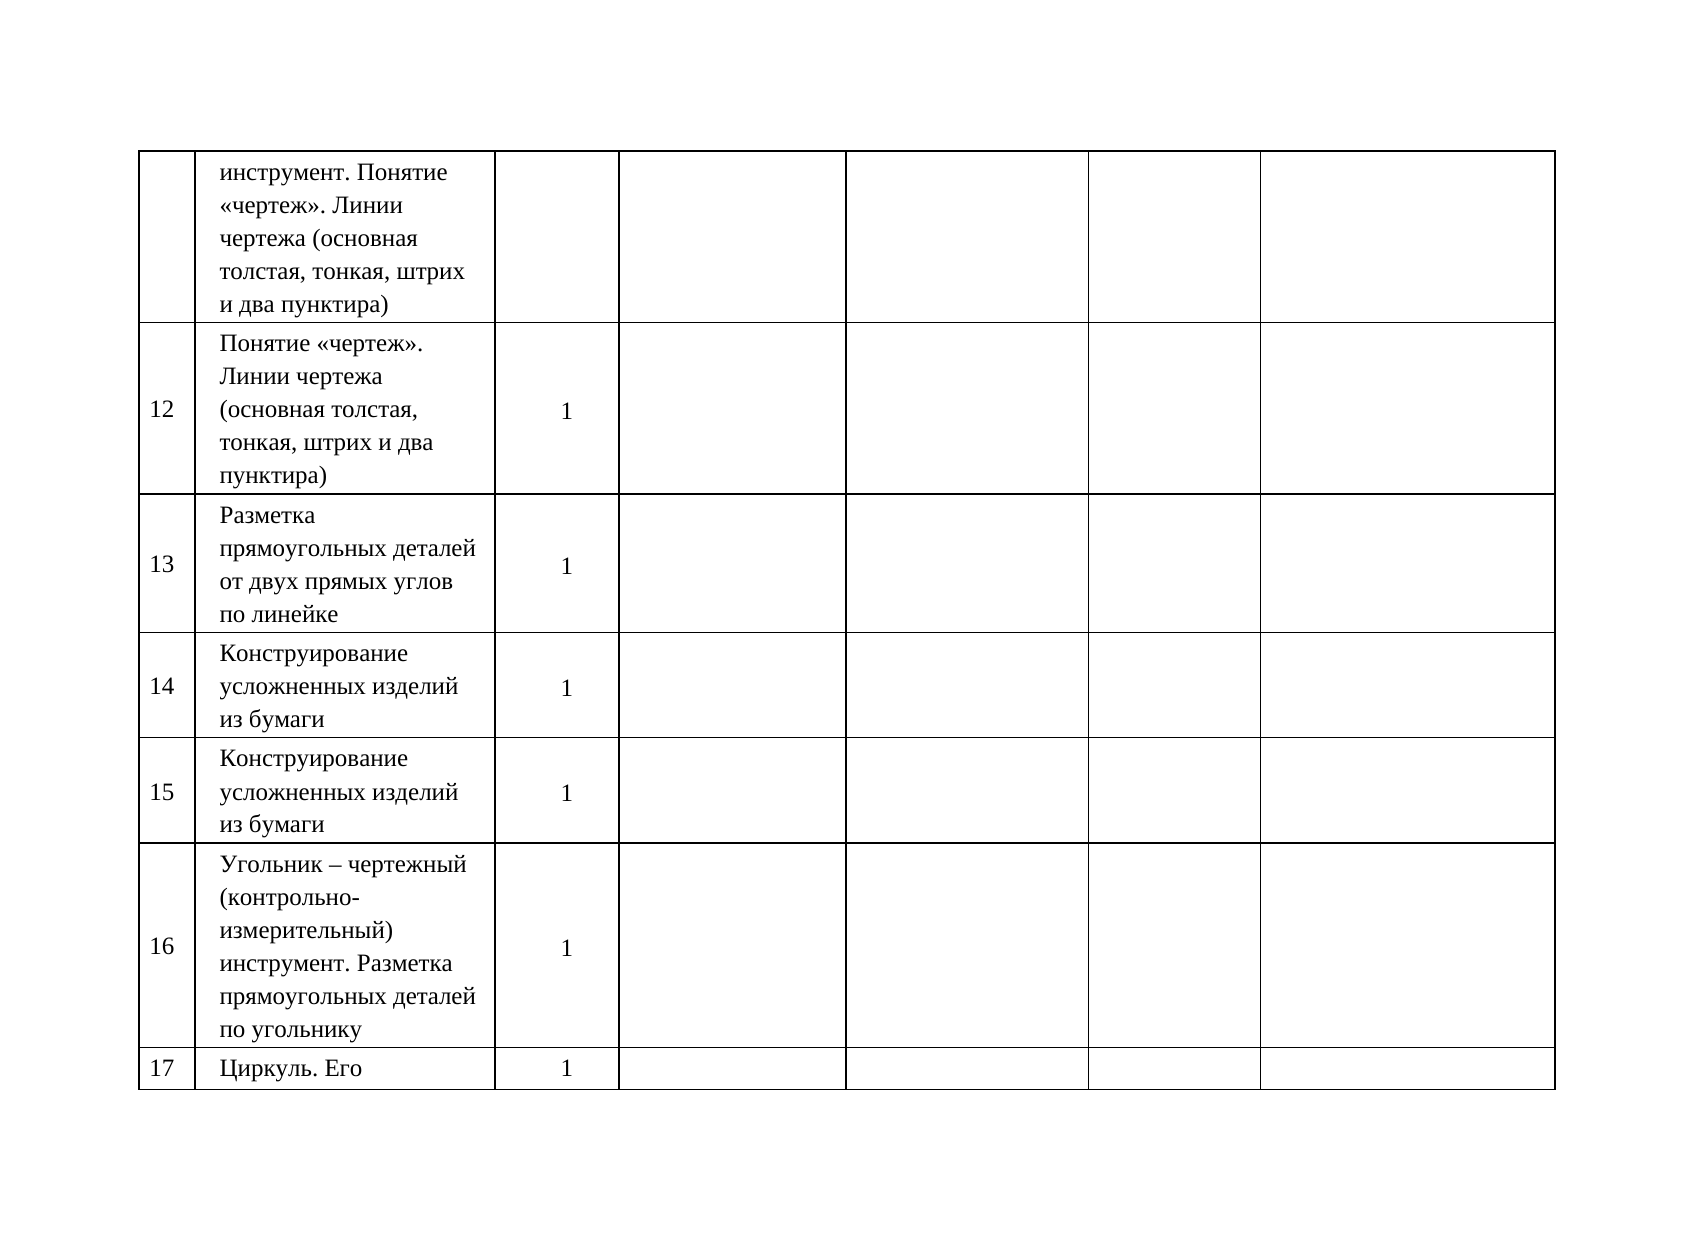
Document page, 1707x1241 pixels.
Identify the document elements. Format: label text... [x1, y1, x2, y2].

table_cell [620, 323, 845, 493]
table_cell Угольник – чертежный (контрольно-измерительный) инструмент. Разметка прямоугольных деталей по угольнику [196, 844, 494, 1047]
table_cell [1089, 844, 1260, 1047]
table_cell 17 [140, 1048, 194, 1088]
table_cell [1261, 633, 1554, 737]
table_cell Разметка прямоугольных деталей от двух прямых углов по линейке [196, 495, 494, 631]
table_cell [1089, 1048, 1260, 1088]
table_cell 1 [496, 633, 618, 737]
table_cell 1 [496, 738, 618, 842]
table_cell [1089, 323, 1260, 493]
table_cell 1 [496, 152, 618, 321]
table_cell 11 [140, 152, 194, 321]
table_cell [1261, 844, 1554, 1047]
table_cell 1 [496, 323, 618, 493]
table_cell [1261, 323, 1554, 493]
table_cell [620, 844, 845, 1047]
table_cell [847, 738, 1088, 842]
table_cell [847, 152, 1088, 321]
table_cell [847, 323, 1088, 493]
table_cell 1 [496, 495, 618, 631]
table_cell [1089, 633, 1260, 737]
table_cell 14 [140, 633, 194, 737]
table_cell [1261, 495, 1554, 631]
table_cell [1089, 495, 1260, 631]
table_cell [1089, 152, 1260, 321]
table_cell [1261, 152, 1554, 321]
table_cell [620, 738, 845, 842]
table_cell [620, 1048, 845, 1088]
table_cell [847, 495, 1088, 631]
table_cell [847, 1048, 1088, 1088]
table_cell [847, 844, 1088, 1047]
table_cell Понятие «чертеж». Линии чертежа (основная толстая, тонкая, штрих и два пунктира) [196, 323, 494, 493]
table_cell 16 [140, 844, 194, 1047]
table_cell [1089, 738, 1260, 842]
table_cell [196, 1048, 494, 1088]
table_cell 1 [496, 844, 618, 1047]
table_cell [620, 495, 845, 631]
table_cell [620, 633, 845, 737]
table_cell [620, 152, 845, 321]
table_cell 15 [140, 738, 194, 842]
table_cell Конструирование усложненных изделий из бумаги [196, 738, 494, 842]
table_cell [196, 152, 494, 321]
table_cell [847, 633, 1088, 737]
table_cell 1 [496, 1048, 618, 1088]
table_cell Конструирование усложненных изделий из бумаги [196, 633, 494, 737]
table_cell 13 [140, 495, 194, 631]
table_cell [1261, 738, 1554, 842]
table_cell 12 [140, 323, 194, 493]
table_cell [1261, 1048, 1554, 1088]
